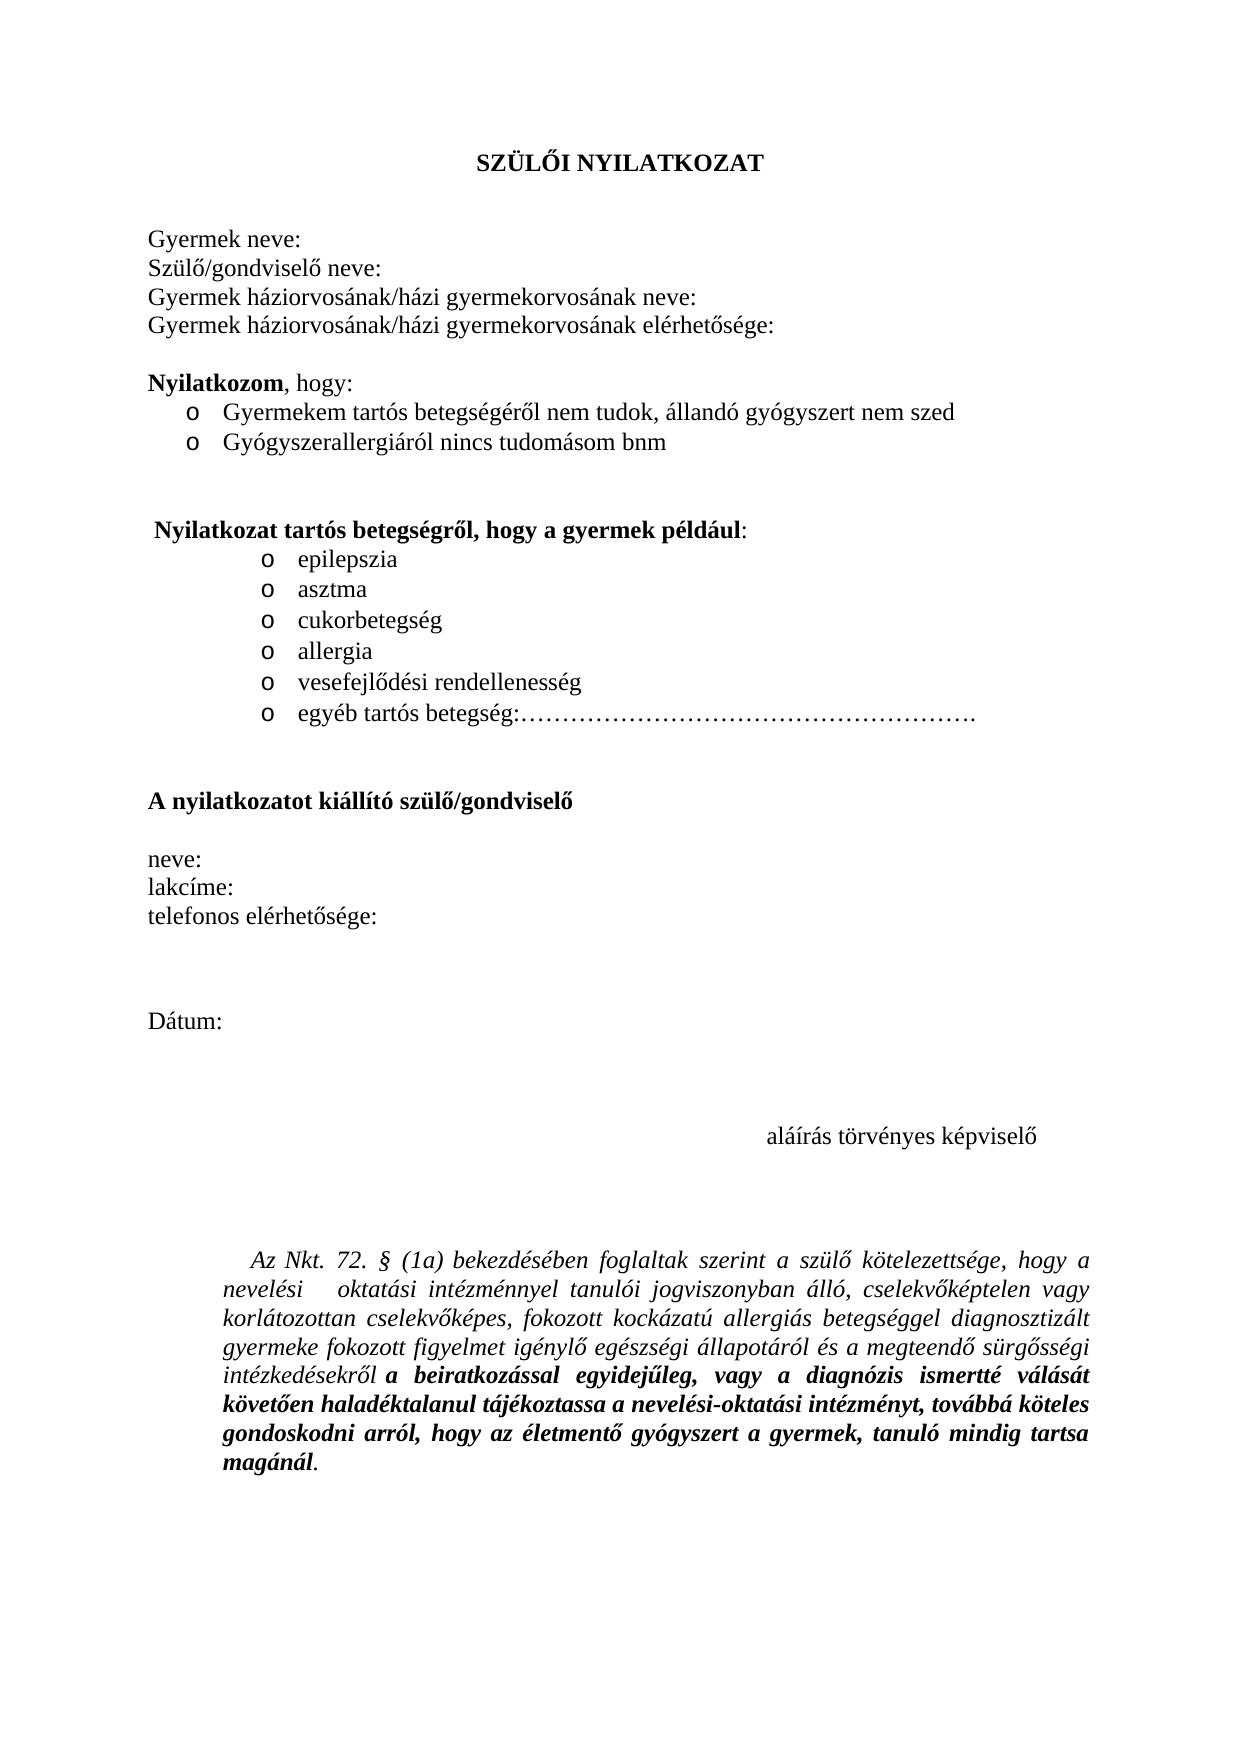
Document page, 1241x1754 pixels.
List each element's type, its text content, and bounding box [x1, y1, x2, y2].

text SZÜLŐI NYILATKOZAT [148, 148, 1093, 176]
text Dátum: [148, 1006, 1093, 1035]
text Gyermek háziorvosának/házi gyermekorvosának neve: [148, 282, 1093, 310]
text neve: [148, 844, 1093, 872]
text Szülő/gondviselő neve: [148, 253, 1093, 282]
list cukorbetegség [260, 605, 1093, 636]
text Nyilatkozat tartós betegségről, hogy a gyermek például: [148, 515, 1093, 544]
text Nyilatkozom, hogy: [148, 368, 1093, 397]
list Gyógyszerallergiáról nincs tudomásom bnm [185, 427, 1093, 458]
list asztma [260, 574, 1093, 605]
text lakcíme: [148, 872, 1093, 901]
list Gyermekem tartós betegségéről nem tudok, állandó gyógyszert nem szed [185, 397, 1093, 427]
list vesefejlődési rendellenesség [260, 667, 1093, 698]
list egyéb tartós betegség:………………………………………………. [260, 698, 1093, 729]
text A nyilatkozatot kiállító szülő/gondviselő [148, 786, 1093, 815]
text Gyermek háziorvosának/házi gyermekorvosának elérhetősége: [148, 310, 1093, 339]
text Gyermek neve: [148, 224, 1093, 253]
text aláírás törvényes képviselő [148, 1121, 1093, 1150]
text telefonos elérhetősége: [148, 901, 1093, 930]
list epilepszia [260, 544, 1093, 574]
list allergia [260, 636, 1093, 667]
list Az Nkt. 72. § (1a) bekezdésében foglaltak szerint a szülő kötelezettsége, hogy a nevelési oktatási intézménnyel tanulói jogviszonyban álló, cselekvőképtelen vagy korlátozottan cselekvőképes, fokozott kockázatú allergiás betegséggel diagnosztizált gyermeke fokozott figyelmet igénylő egészségi állapotáról és a megteendő sürgősségi intézkedésekről a beiratkozással egyidejűleg, vagy a diagnózis ismertté válását követően haladéktalanul tájékoztassa a nevelési-oktatási intézményt, továbbá köteles gondoskodni arról, hogy az életmentő gyógyszert a gyermek, tanuló mindig tartsa magánál. [185, 1246, 1093, 1476]
